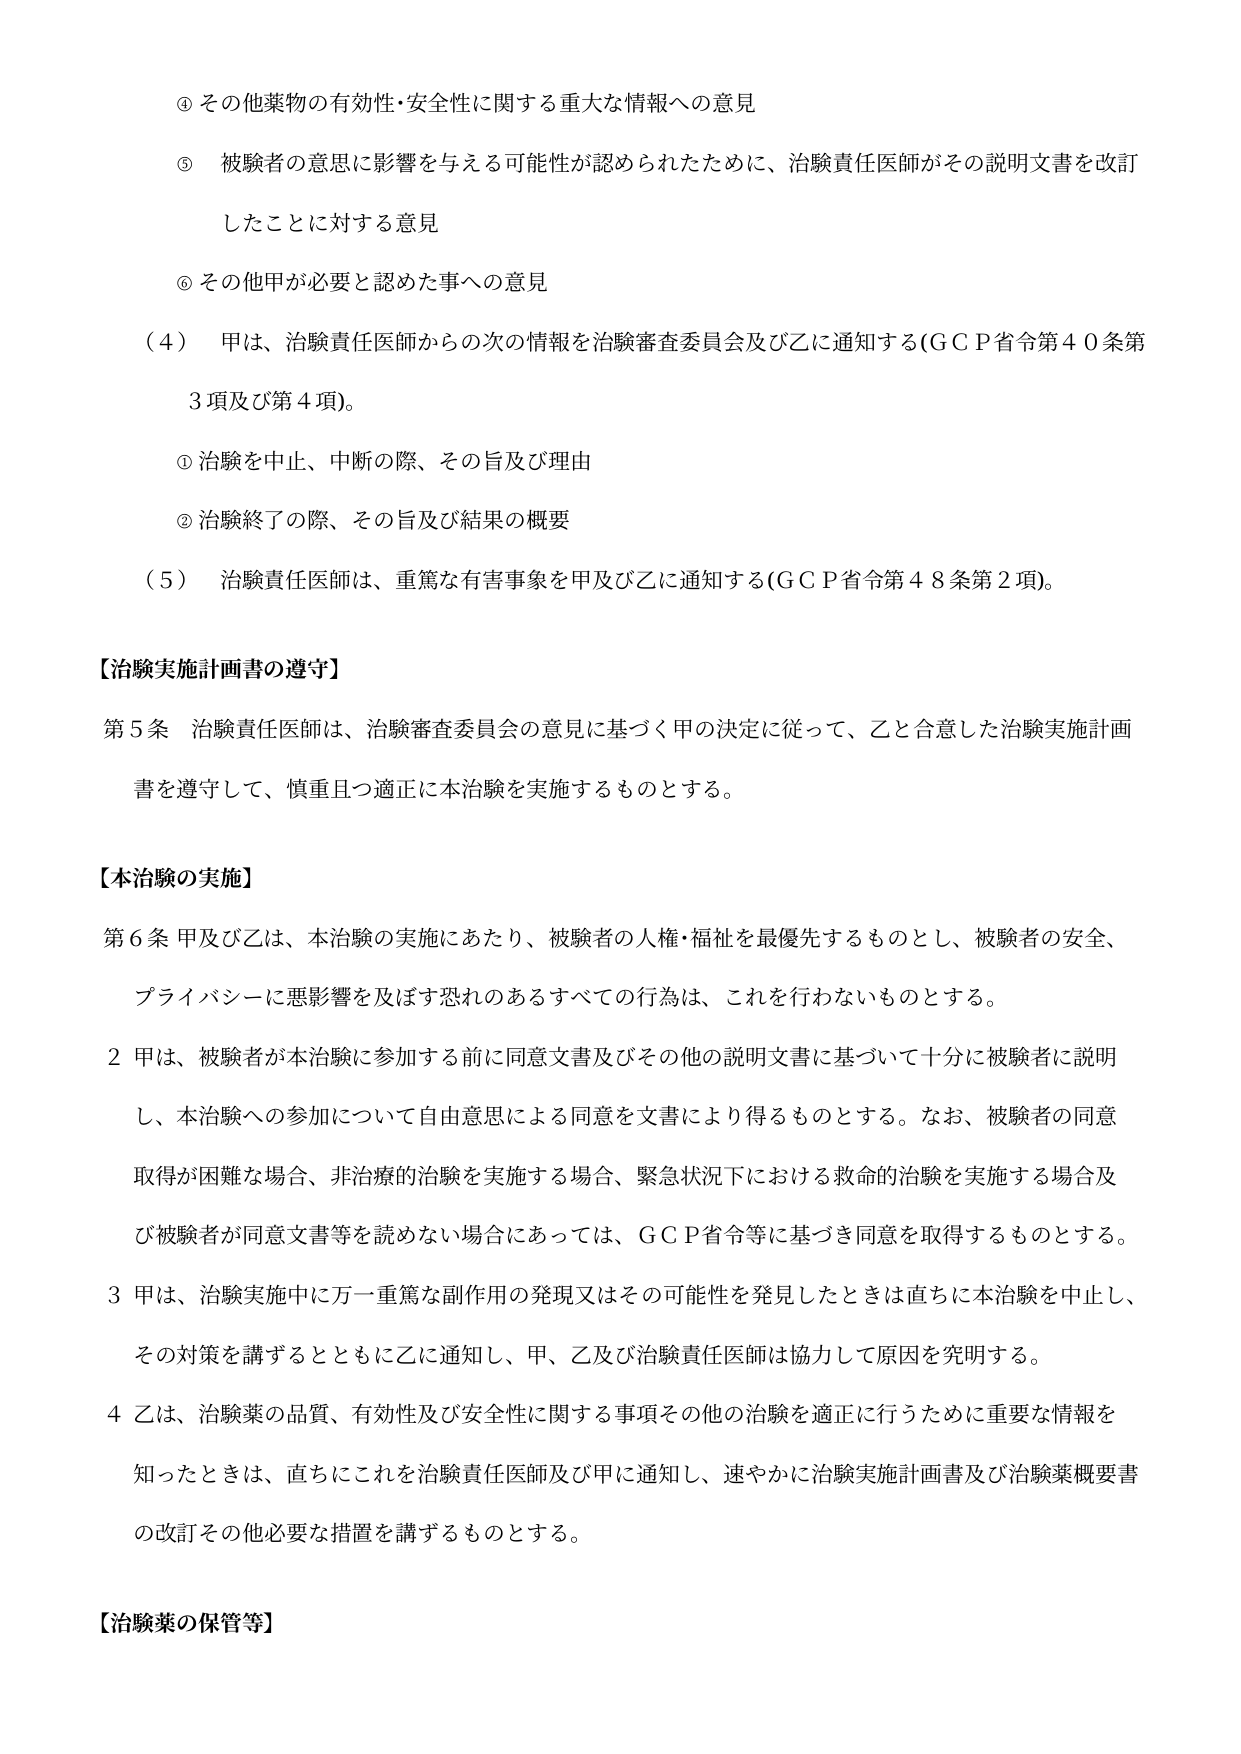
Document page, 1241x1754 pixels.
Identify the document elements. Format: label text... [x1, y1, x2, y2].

text ⑤ 被験者の意思に影響を与える可能性が認められたために、治験責任医師がその説明文書を改訂したことに対する意見 [176, 132, 1152, 251]
text （５） 治験責任医師は、重篤な有害事象を甲及び乙に通知する(ＧＣＰ省令第４８条第２項)。 [133, 549, 1152, 609]
text ⑥ その他甲が必要と認めた事への意見 [176, 251, 1152, 311]
text 【本治験の実施】 [89, 847, 1152, 907]
text ４ 乙は、治験薬の品質、有効性及び安全性に関する事項その他の治験を適正に行うために重要な情報を知ったときは、直ちにこれを治験責任医師及び甲に通知し、速やかに治験実施計画書及び治験薬概要書の改訂その他必要な措置を講ずるものとする。 [103, 1383, 1152, 1562]
text ④ その他薬物の有効性･安全性に関する重大な情報への意見 [176, 73, 1152, 132]
text ② 治験終了の際、その旨及び結果の概要 [176, 490, 1152, 549]
text ２ 甲は、被験者が本治験に参加する前に同意文書及びその他の説明文書に基づいて十分に被験者に説明し、本治験への参加について自由意思による同意を文書により得るものとする。なお、被験者の同意取得が困難な場合、非治療的治験を実施する場合、緊急状況下における救命的治験を実施する場合及び被験者が同意文書等を読めない場合にあっては、ＧＣＰ省令等に基づき同意を取得するものとする。 [103, 1026, 1122, 1264]
text 【治験薬の保管等】 [89, 1592, 1152, 1652]
text ① 治験を中止、中断の際、その旨及び理由 [176, 430, 1152, 490]
text （４） 甲は、治験責任医師からの次の情報を治験審査委員会及び乙に通知する(ＧＣＰ省令第４０条第３項及び第４項)。 [133, 311, 1152, 430]
text 第６条 甲及び乙は、本治験の実施にあたり、被験者の人権･福祉を最優先するものとし、被験者の安全、プライバシーに悪影響を及ぼす恐れのあるすべての行為は、これを行わないものとする。 [103, 907, 1122, 1026]
text 第５条 治験責任医師は、治験審査委員会の意見に基づく甲の決定に従って、乙と合意した治験実施計画書を遵守して、慎重且つ適正に本治験を実施するものとする。 [103, 698, 1152, 817]
text ３ 甲は、治験実施中に万一重篤な副作用の発現又はその可能性を発見したときは直ちに本治験を中止し、その対策を講ずるとともに乙に通知し、甲、乙及び治験責任医師は協力して原因を究明する。 [103, 1264, 1152, 1383]
text 【治験実施計画書の遵守】 [89, 639, 1152, 698]
